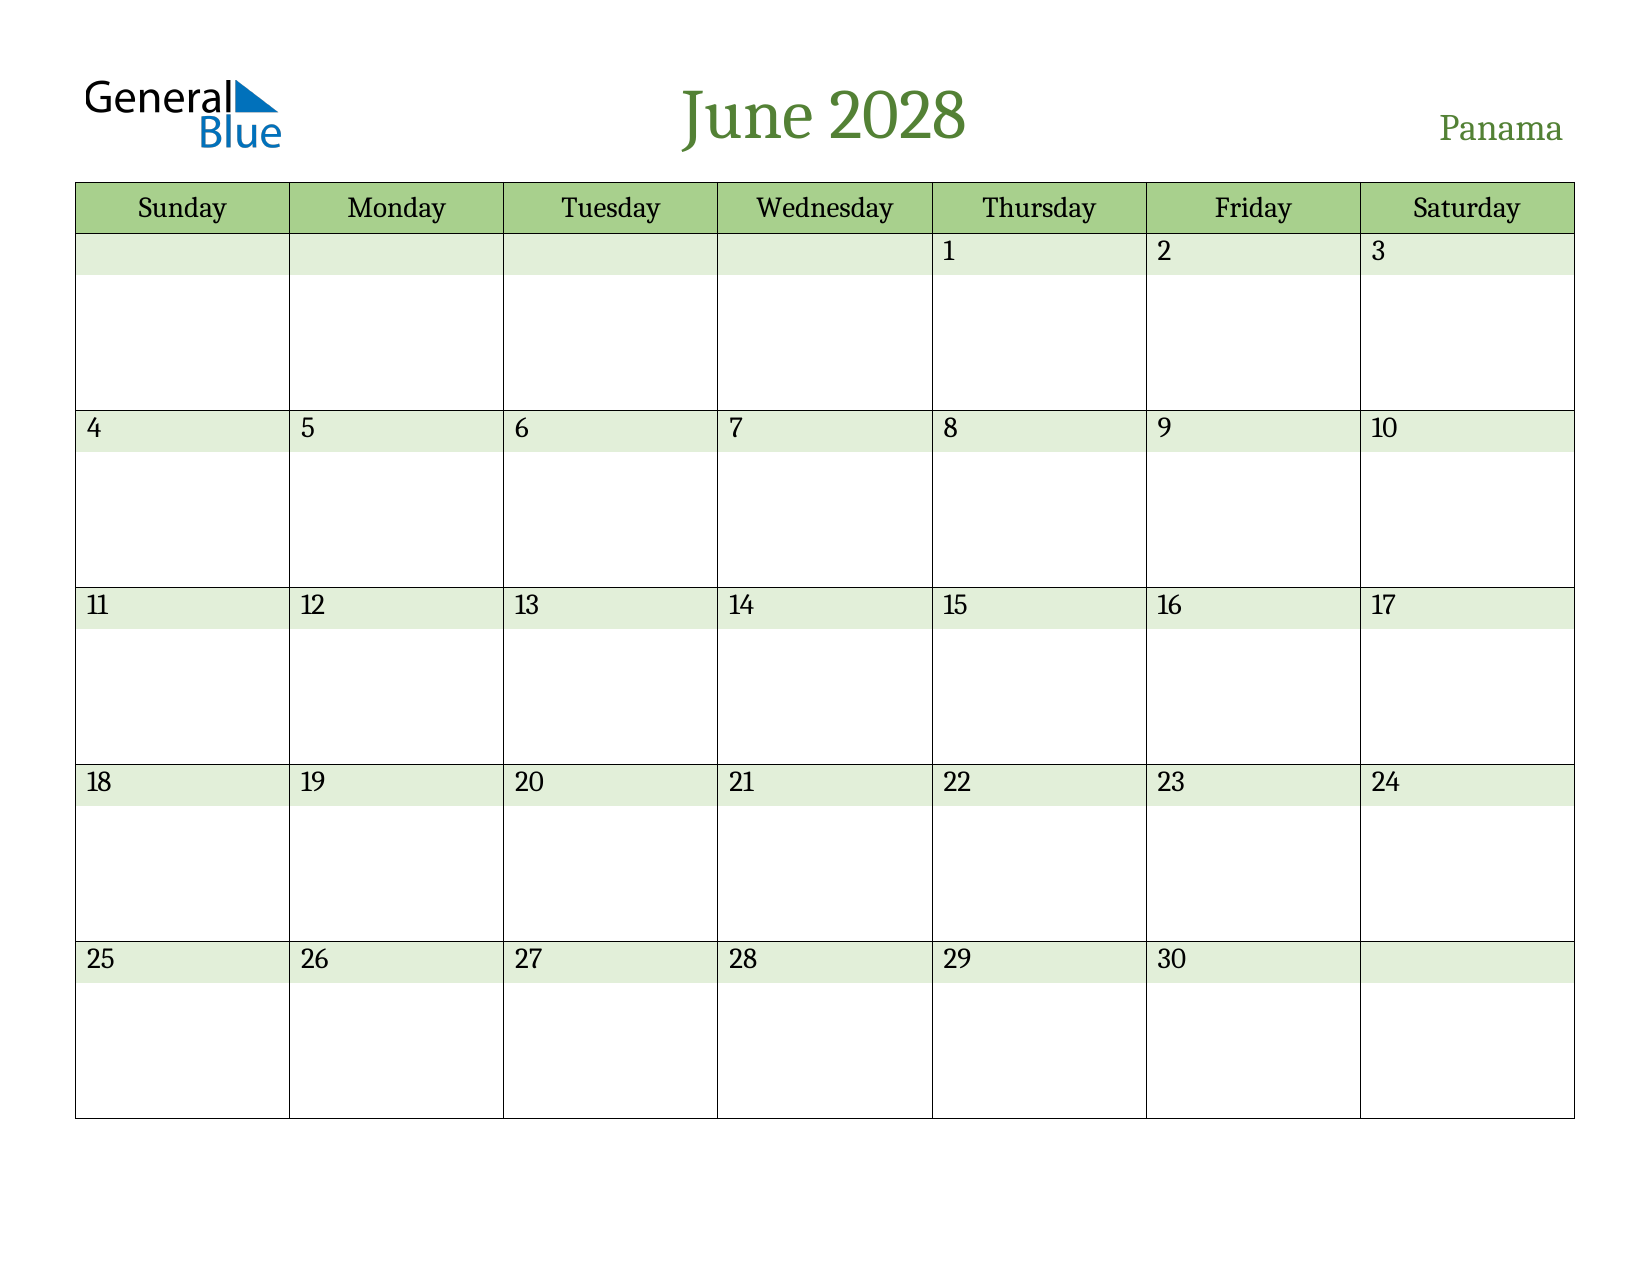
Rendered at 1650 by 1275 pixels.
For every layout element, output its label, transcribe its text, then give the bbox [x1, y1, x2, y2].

table_cell Friday [1147, 183, 1360, 233]
table_cell 16 [1147, 588, 1360, 629]
table_cell [933, 452, 1146, 587]
table_cell [1361, 942, 1574, 983]
table_cell [933, 806, 1146, 941]
table_cell [504, 983, 717, 1118]
table_cell 27 [504, 942, 717, 983]
table_cell [1147, 452, 1360, 587]
table_cell 11 [76, 588, 289, 629]
table_cell [504, 275, 717, 410]
table_cell [718, 983, 932, 1118]
table_cell Wednesday [718, 183, 932, 233]
table_cell [290, 234, 503, 275]
table_cell 10 [1361, 411, 1574, 452]
table_cell 28 [718, 942, 932, 983]
picture [86, 80, 281, 148]
table_cell [504, 234, 717, 275]
table_cell Tuesday [504, 183, 717, 233]
table_header Panama [1146, 75, 1574, 182]
table_cell 5 [290, 411, 503, 452]
table_cell 21 [718, 765, 932, 806]
table_cell [76, 806, 289, 941]
table_cell 23 [1147, 765, 1360, 806]
table_cell [76, 452, 289, 587]
table_cell [290, 983, 503, 1118]
table_cell 2 [1147, 234, 1360, 275]
table_cell [1361, 452, 1574, 587]
table_cell [933, 983, 1146, 1118]
table_cell 7 [718, 411, 932, 452]
table_cell 26 [290, 942, 503, 983]
table_cell 8 [933, 411, 1146, 452]
table_cell [1147, 983, 1360, 1118]
table_cell Monday [290, 183, 503, 233]
table_cell [76, 983, 289, 1118]
table_cell [718, 806, 932, 941]
table_cell [1147, 629, 1360, 764]
table_cell [290, 806, 503, 941]
table_cell 25 [76, 942, 289, 983]
table_cell [76, 234, 289, 275]
table_cell 19 [290, 765, 503, 806]
table_cell [1361, 983, 1574, 1118]
table_cell [933, 275, 1146, 410]
table_cell 20 [504, 765, 717, 806]
table_cell Saturday [1361, 183, 1574, 233]
table_cell 17 [1361, 588, 1574, 629]
table_cell 9 [1147, 411, 1360, 452]
table_cell [290, 629, 503, 764]
table_cell 30 [1147, 942, 1360, 983]
table_cell 15 [933, 588, 1146, 629]
table_cell [76, 629, 289, 764]
table_cell [718, 452, 932, 587]
table_cell Sunday [76, 183, 289, 233]
table_cell [718, 234, 932, 275]
table_cell [290, 452, 503, 587]
table_cell [504, 629, 717, 764]
table_header June 2028 [504, 75, 1146, 182]
table_cell 4 [76, 411, 289, 452]
table_cell 22 [933, 765, 1146, 806]
table_cell 1 [933, 234, 1146, 275]
table_cell 18 [76, 765, 289, 806]
table_cell [1361, 629, 1574, 764]
table_cell 24 [1361, 765, 1574, 806]
table_cell [718, 275, 932, 410]
table_cell [718, 629, 932, 764]
table_cell 13 [504, 588, 717, 629]
table_cell Thursday [933, 183, 1146, 233]
table_cell 29 [933, 942, 1146, 983]
table_cell [76, 275, 289, 410]
table_cell [290, 275, 503, 410]
table_cell 14 [718, 588, 932, 629]
table_cell [504, 806, 717, 941]
table_cell 6 [504, 411, 717, 452]
table_cell [1147, 275, 1360, 410]
table_cell 3 [1361, 234, 1574, 275]
table_cell [1361, 275, 1574, 410]
table_cell 12 [290, 588, 503, 629]
table_cell [933, 629, 1146, 764]
table_cell [504, 452, 717, 587]
table_cell [1361, 806, 1574, 941]
table_header [76, 75, 503, 182]
table_cell [1147, 806, 1360, 941]
